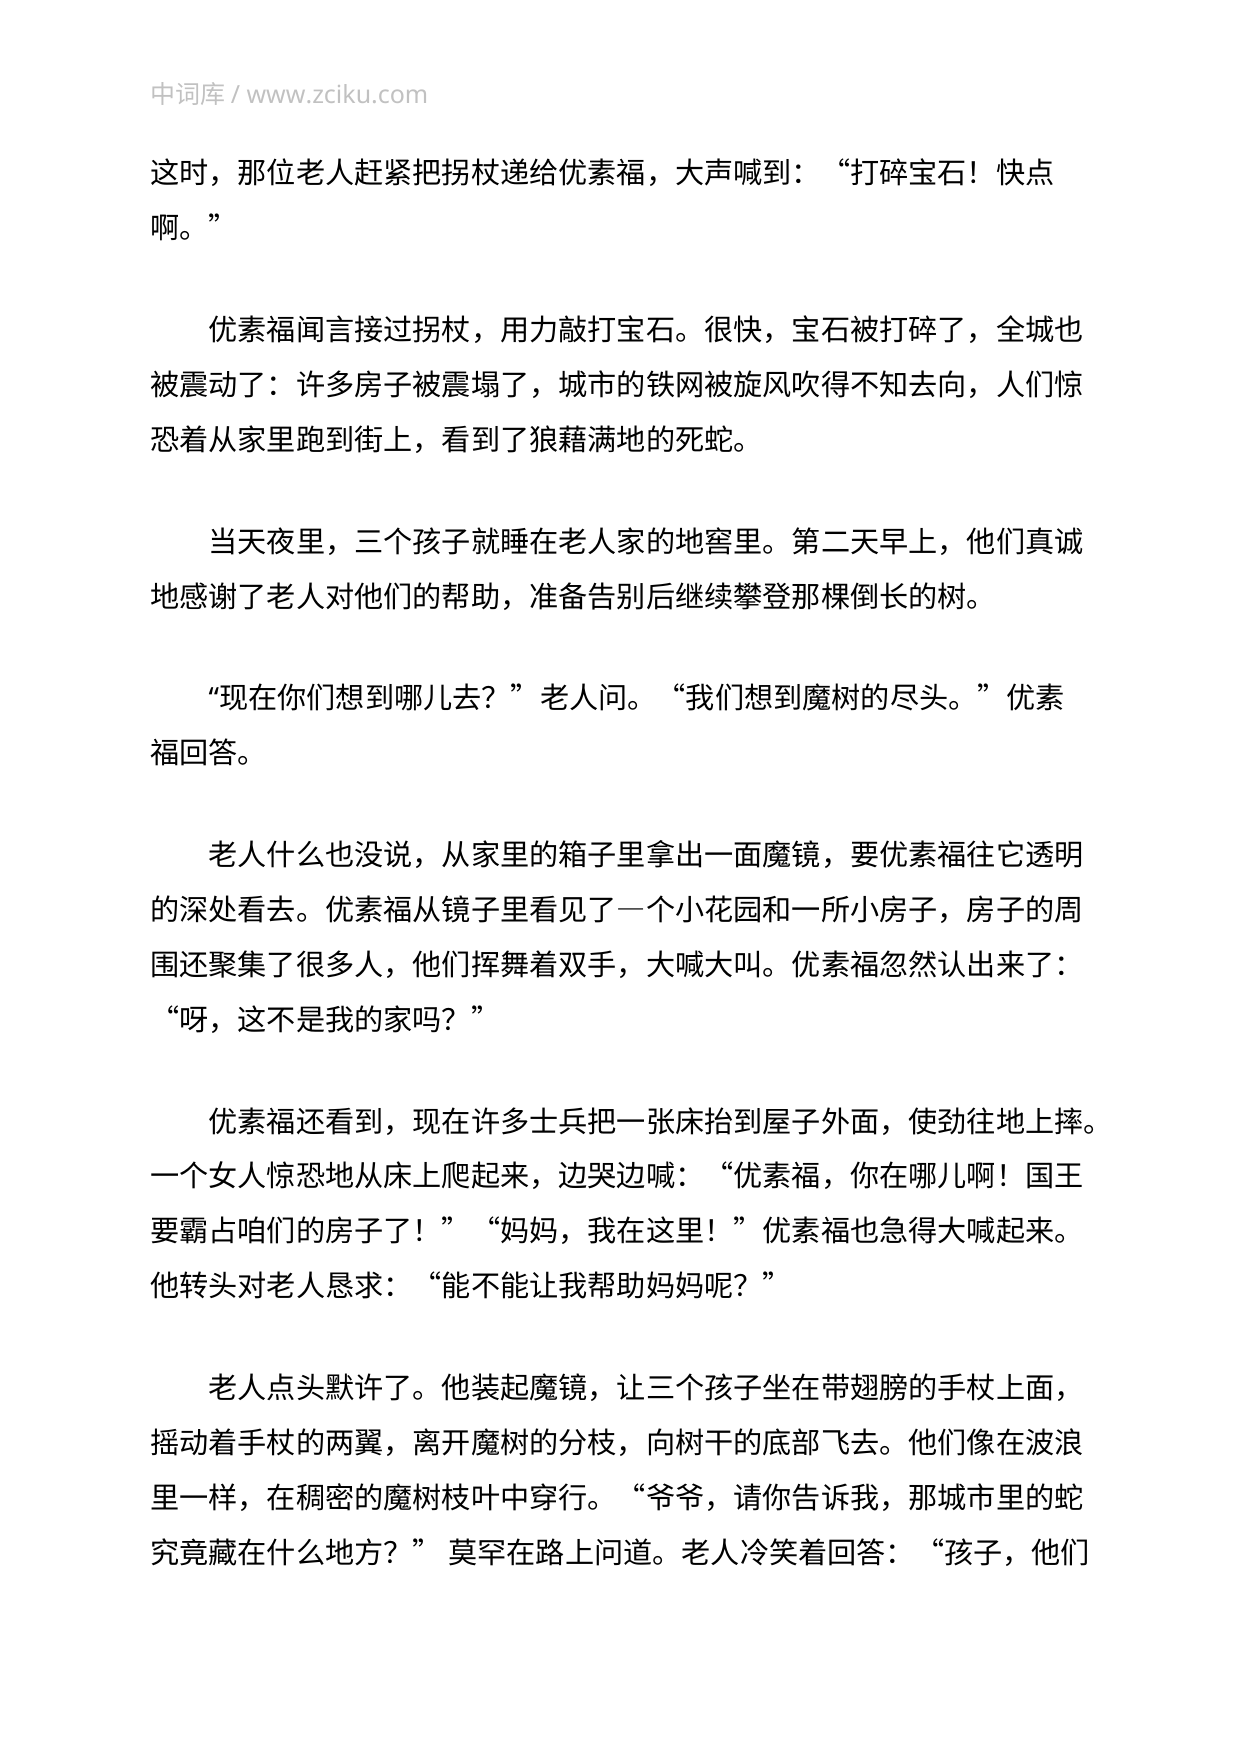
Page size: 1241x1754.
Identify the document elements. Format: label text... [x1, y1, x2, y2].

text 老人什么也没说，从家里的箱子里拿出一面魔镜，要优素福往它透明的深处看去。优素福从镜子里看见了—个小花园和一所小房子，房子的周围还聚集了很多人，他们挥舞着双手，大喊大叫。优素福忽然认出来了：“呀，这不是我的家吗？” [150, 832, 1090, 1039]
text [150, 150, 1090, 247]
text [150, 1364, 1090, 1572]
text 优素福闻言接过拐杖，用力敲打宝石。很快，宝石被打碎了，全城也被震动了：许多房子被震塌了，城市的铁网被旋风吹得不知去向，人们惊恐着从家里跑到街上，看到了狼藉满地的死蛇。 [150, 307, 1090, 459]
text “现在你们想到哪儿去？”老人问。“我们想到魔树的尽头。”优素福回答。 [150, 675, 1090, 772]
text 当天夜里，三个孩子就睡在老人家的地窖里。第二天早上，他们真诚地感谢了老人对他们的帮助，准备告别后继续攀登那棵倒长的树。 [150, 518, 1090, 615]
text 优素福还看到，现在许多士兵把一张床抬到屋子外面，使劲往地上摔。一个女人惊恐地从床上爬起来，边哭边喊：“优素福，你在哪儿啊！国王要霸占咱们的房子了！”“妈妈，我在这里！”优素福也急得大喊起来。他转头对老人恳求：“能不能让我帮助妈妈呢？” [150, 1098, 1090, 1305]
